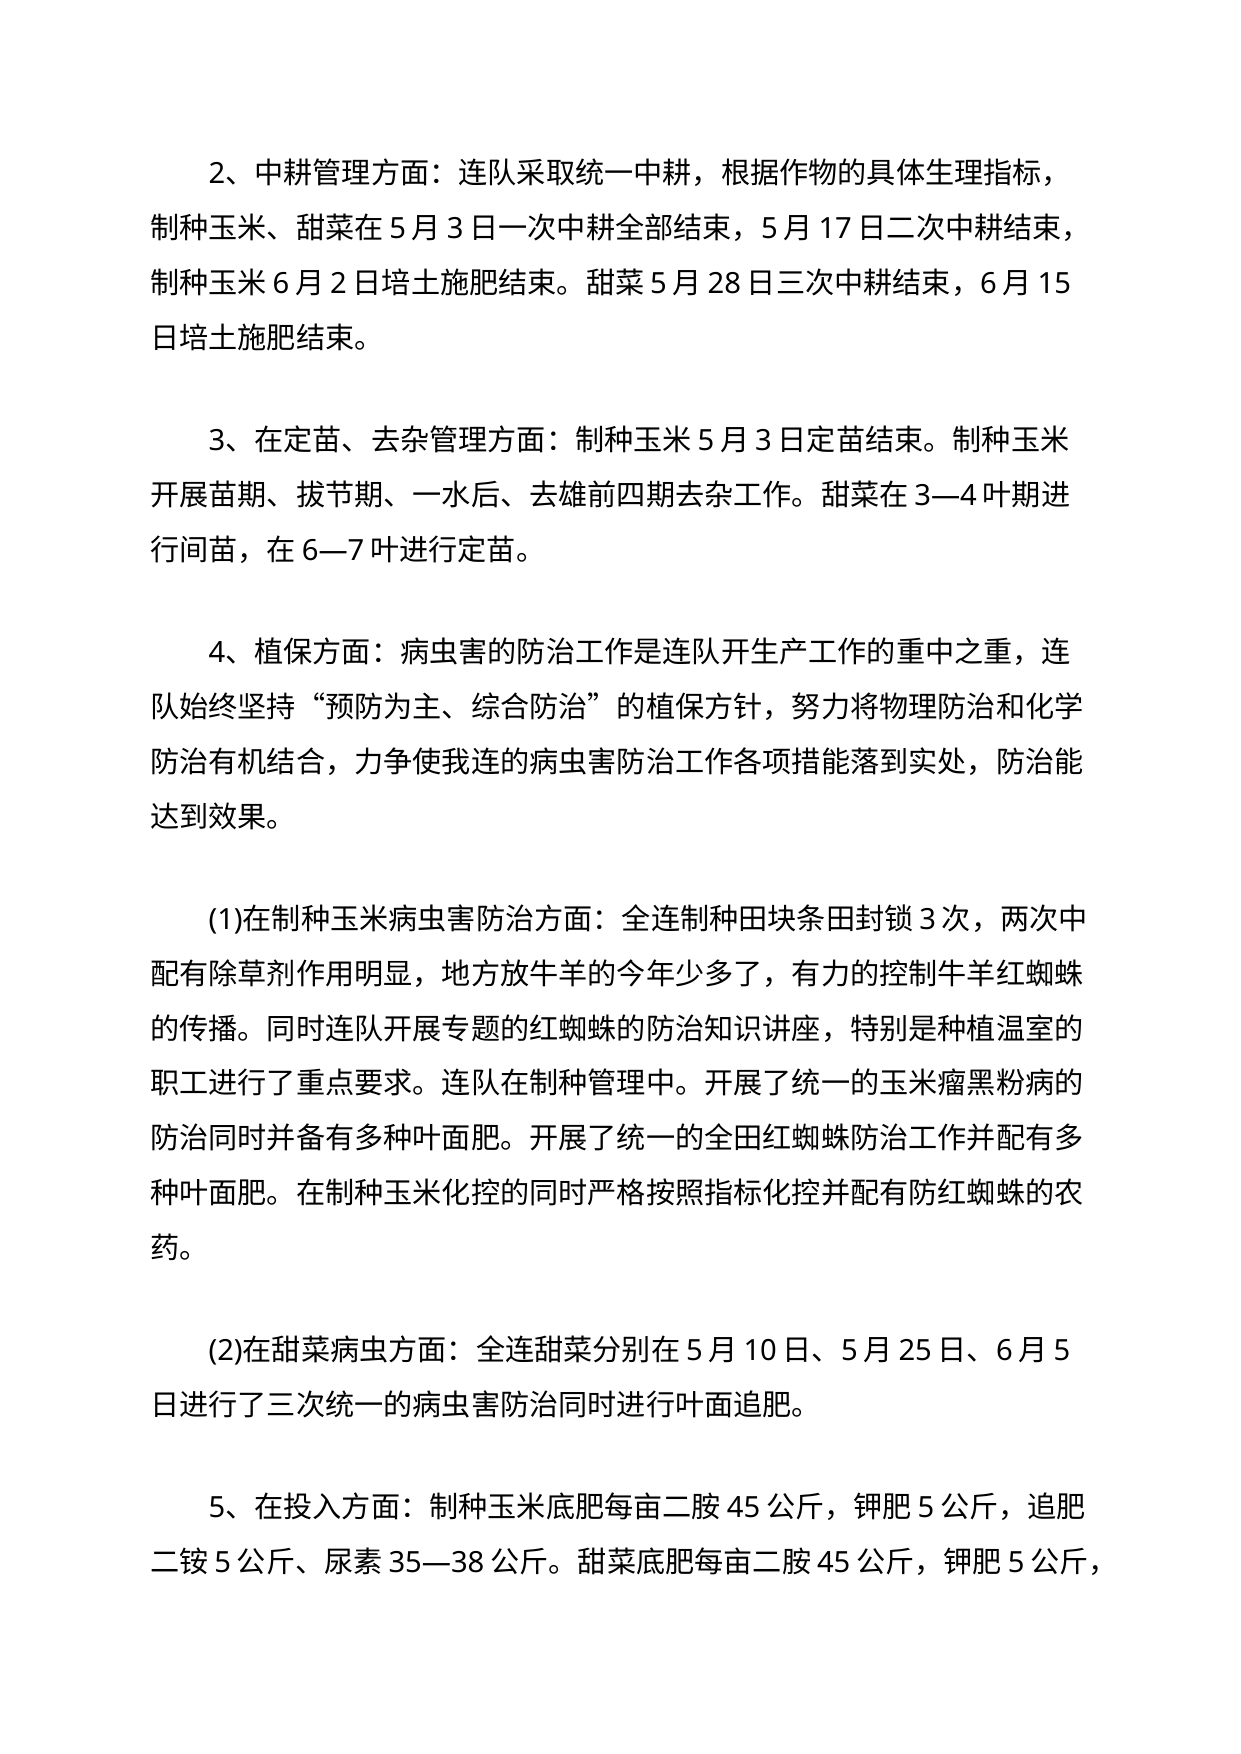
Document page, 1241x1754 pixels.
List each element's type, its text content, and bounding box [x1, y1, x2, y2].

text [150, 1483, 1090, 1581]
text 4、植保方面：病虫害的防治工作是连队开生产工作的重中之重，连队始终坚持“预防为主、综合防治”的植保方针，努力将物理防治和化学防治有机结合，力争使我连的病虫害防治工作各项措能落到实处，防治能达到效果。 [150, 629, 1090, 836]
text (2)在甜菜病虫方面：全连甜菜分别在5月10日、5月25日、6月5日进行了三次统一的病虫害防治同时进行叶面追肥。 [150, 1327, 1090, 1424]
text 2、中耕管理方面：连队采取统一中耕，根据作物的具体生理指标，制种玉米、甜菜在5月3日一次中耕全部结束，5月17日二次中耕结束，制种玉米6月2日培土施肥结束。甜菜5月28日三次中耕结束，6月15日培土施肥结束。 [150, 150, 1090, 357]
text (1)在制种玉米病虫害防治方面：全连制种田块条田封锁3次，两次中配有除草剂作用明显，地方放牛羊的今年少多了，有力的控制牛羊红蜘蛛的传播。同时连队开展专题的红蜘蛛的防治知识讲座，特别是种植温室的职工进行了重点要求。连队在制种管理中。开展了统一的玉米瘤黑粉病的防治同时并备有多种叶面肥。开展了统一的全田红蜘蛛防治工作并配有多种叶面肥。在制种玉米化控的同时严格按照指标化控并配有防红蜘蛛的农药。 [150, 895, 1090, 1267]
text 3、在定苗、去杂管理方面：制种玉米5月3日定苗结束。制种玉米开展苗期、拔节期、一水后、去雄前四期去杂工作。甜菜在3—4叶期进行间苗，在6—7叶进行定苗。 [150, 417, 1090, 569]
